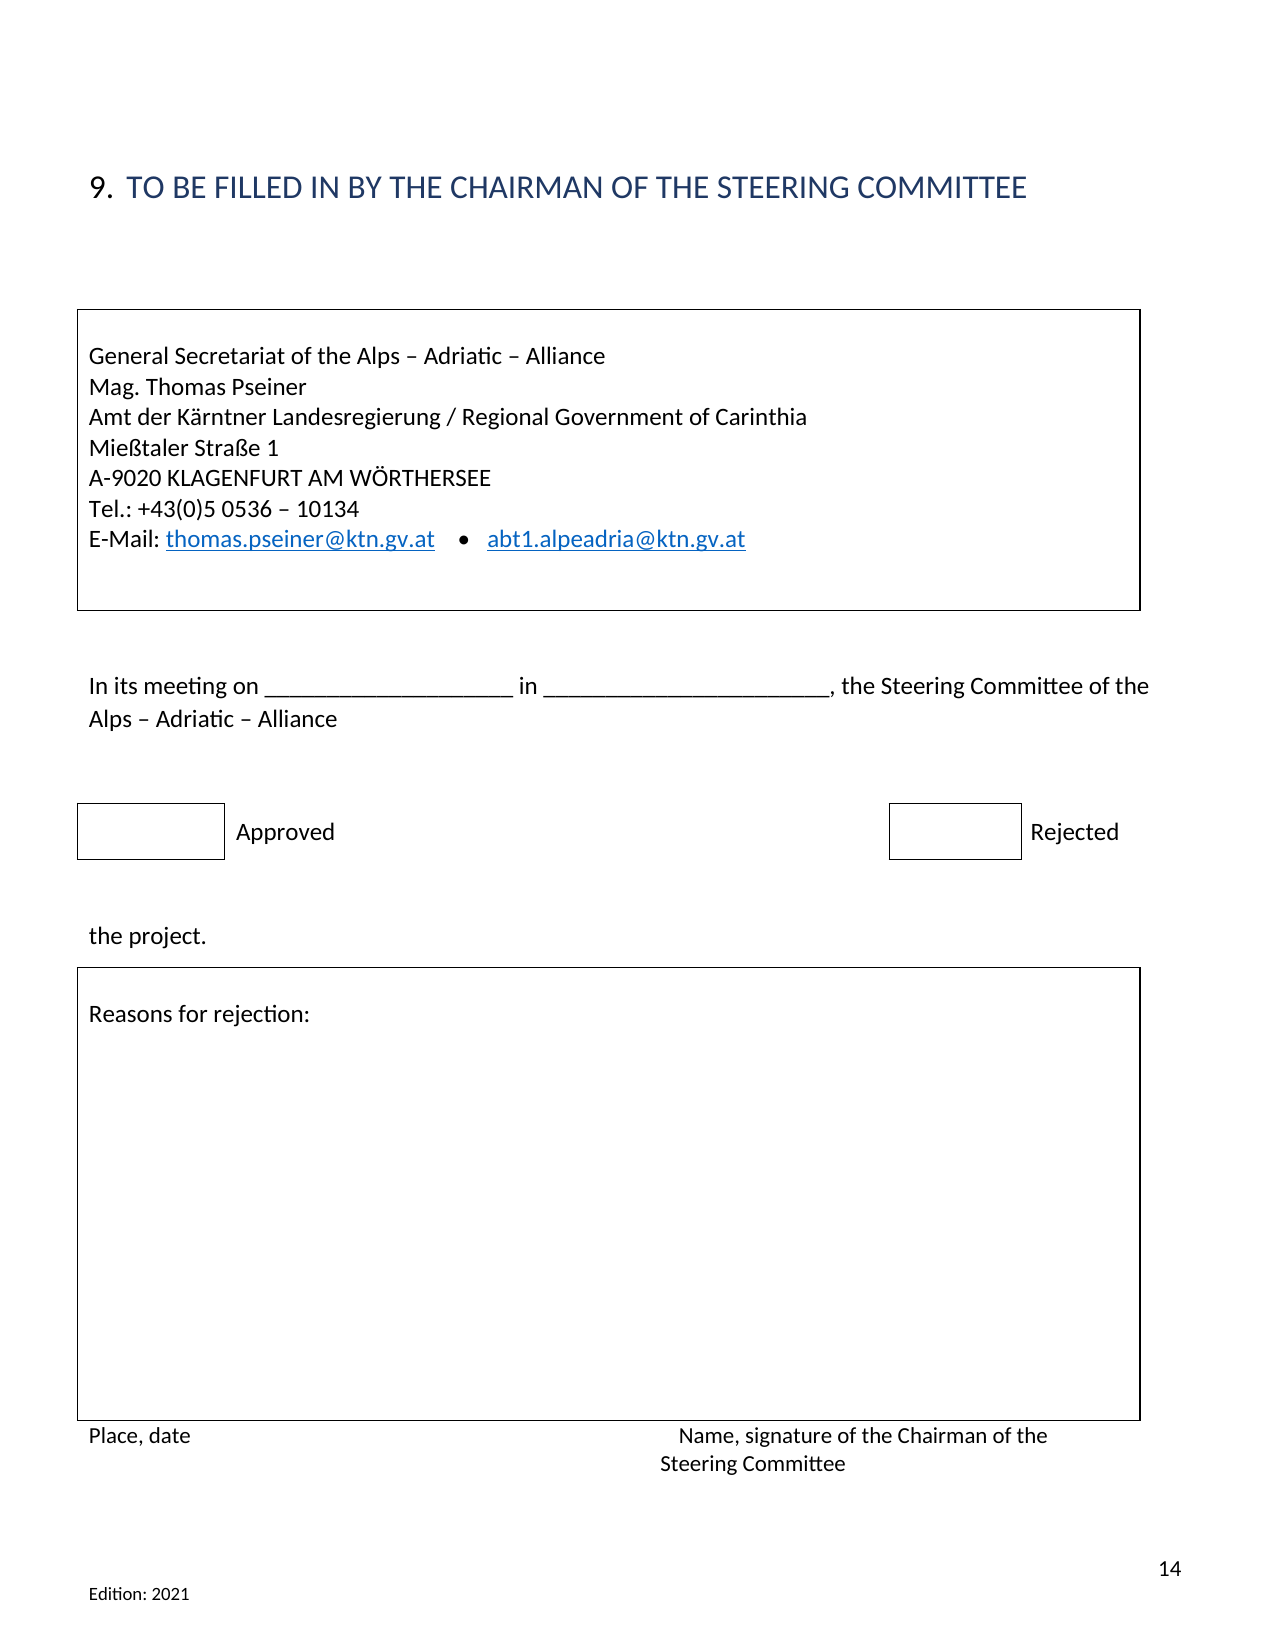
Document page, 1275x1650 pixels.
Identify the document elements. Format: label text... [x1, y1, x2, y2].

table_header General Secretariat of the Alps – Adriatic – Alliance Mag. Thomas Pseiner Amt der Kärntner Landesregierung / Regional Government of Carinthia Mießtaler Straße 1 A-9020 KLAGENFURT AM WÖRTHERSEE Tel.: +43(0)5 0536 – 10134 E-Mail: thomas.pseiner@ktn.gv.at • abt1.alpeadria@ktn.gv.at [78, 310, 1139, 610]
table_header Rejected [1022, 803, 1275, 859]
table_header Approved [225, 803, 889, 859]
text Steering Committee [89, 1449, 1181, 1477]
subtitle TO BE FILLED IN BY THE CHAIRMAN OF THE STEERING COMMITTEE [89, 166, 1181, 207]
table_header [78, 804, 224, 859]
table_header Reasons for rejection: [78, 968, 1139, 1420]
text In its meeting on ____________________ in _______________________, the Steering Committee of the Alps – Adriatic – Alliance [89, 670, 1181, 734]
text the project. [89, 920, 1181, 950]
text Place, date Name, signature of the Chairman of the [89, 1421, 1181, 1449]
table_header [890, 804, 1021, 859]
